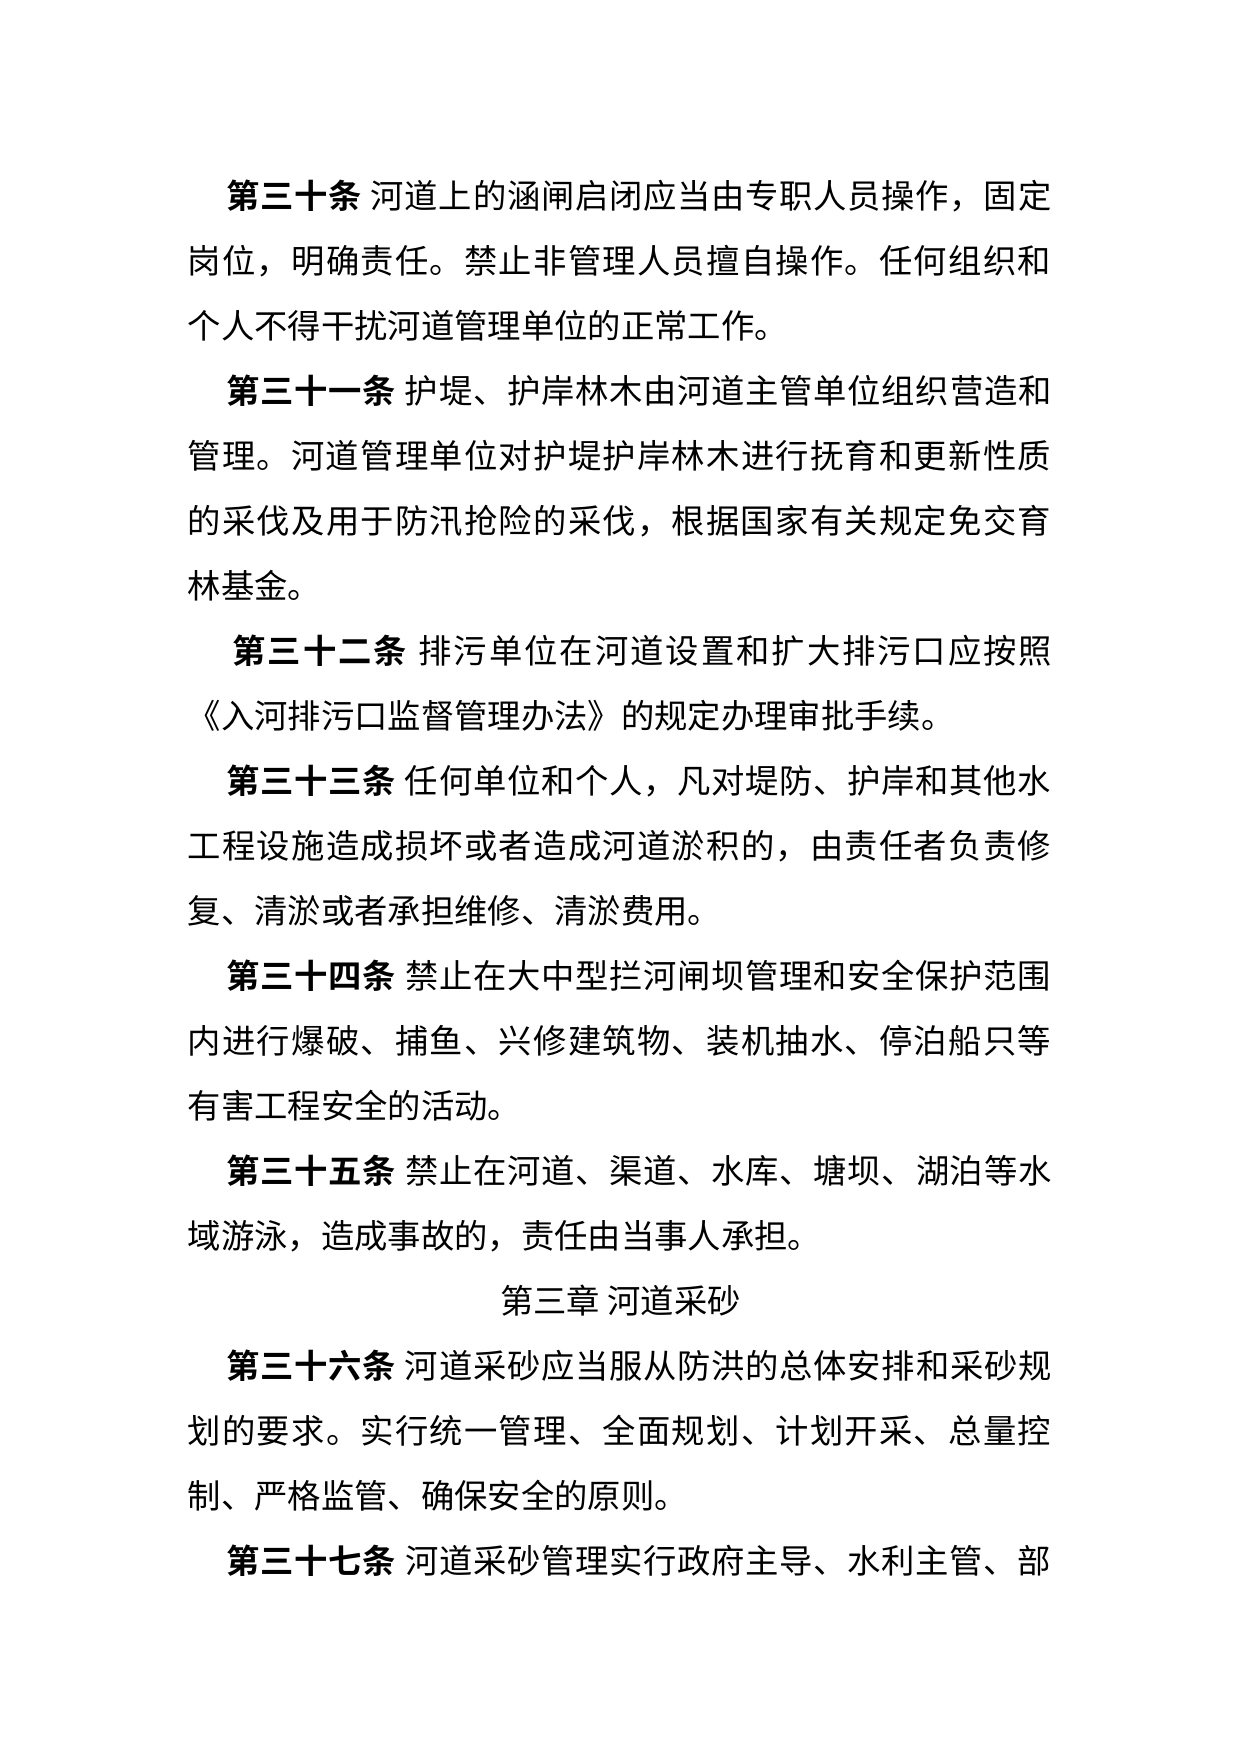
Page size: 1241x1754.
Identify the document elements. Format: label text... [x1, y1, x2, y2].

text 第三十五条 禁止在河道、渠道、水库、塘坝、湖泊等水域游泳，造成事故的，责任由当事人承担。 [187, 1137, 1053, 1267]
text 第三章 河道采砂 [187, 1267, 1053, 1332]
text 第三十一条 护堤、护岸林木由河道主管单位组织营造和管理。河道管理单位对护堤护岸林木进行抚育和更新性质的采伐及用于防汛抢险的采伐，根据国家有关规定免交育林基金。 [187, 357, 1053, 617]
text 第三十条 河道上的涵闸启闭应当由专职人员操作，固定岗位，明确责任。禁止非管理人员擅自操作。任何组织和个人不得干扰河道管理单位的正常工作。 [187, 162, 1053, 357]
text 第三十四条 禁止在大中型拦河闸坝管理和安全保护范围内进行爆破、捕鱼、兴修建筑物、装机抽水、停泊船只等有害工程安全的活动。 [187, 942, 1053, 1137]
text 第三十二条 排污单位在河道设置和扩大排污口应按照《入河排污口监督管理办法》的规定办理审批手续。 [187, 617, 1053, 747]
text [187, 1527, 1053, 1592]
text 第三十三条 任何单位和个人，凡对堤防、护岸和其他水工程设施造成损坏或者造成河道淤积的，由责任者负责修复、清淤或者承担维修、清淤费用。 [187, 747, 1053, 942]
text 第三十六条 河道采砂应当服从防洪的总体安排和采砂规划的要求。实行统一管理、全面规划、计划开采、总量控制、严格监管、确保安全的原则。 [187, 1332, 1053, 1527]
